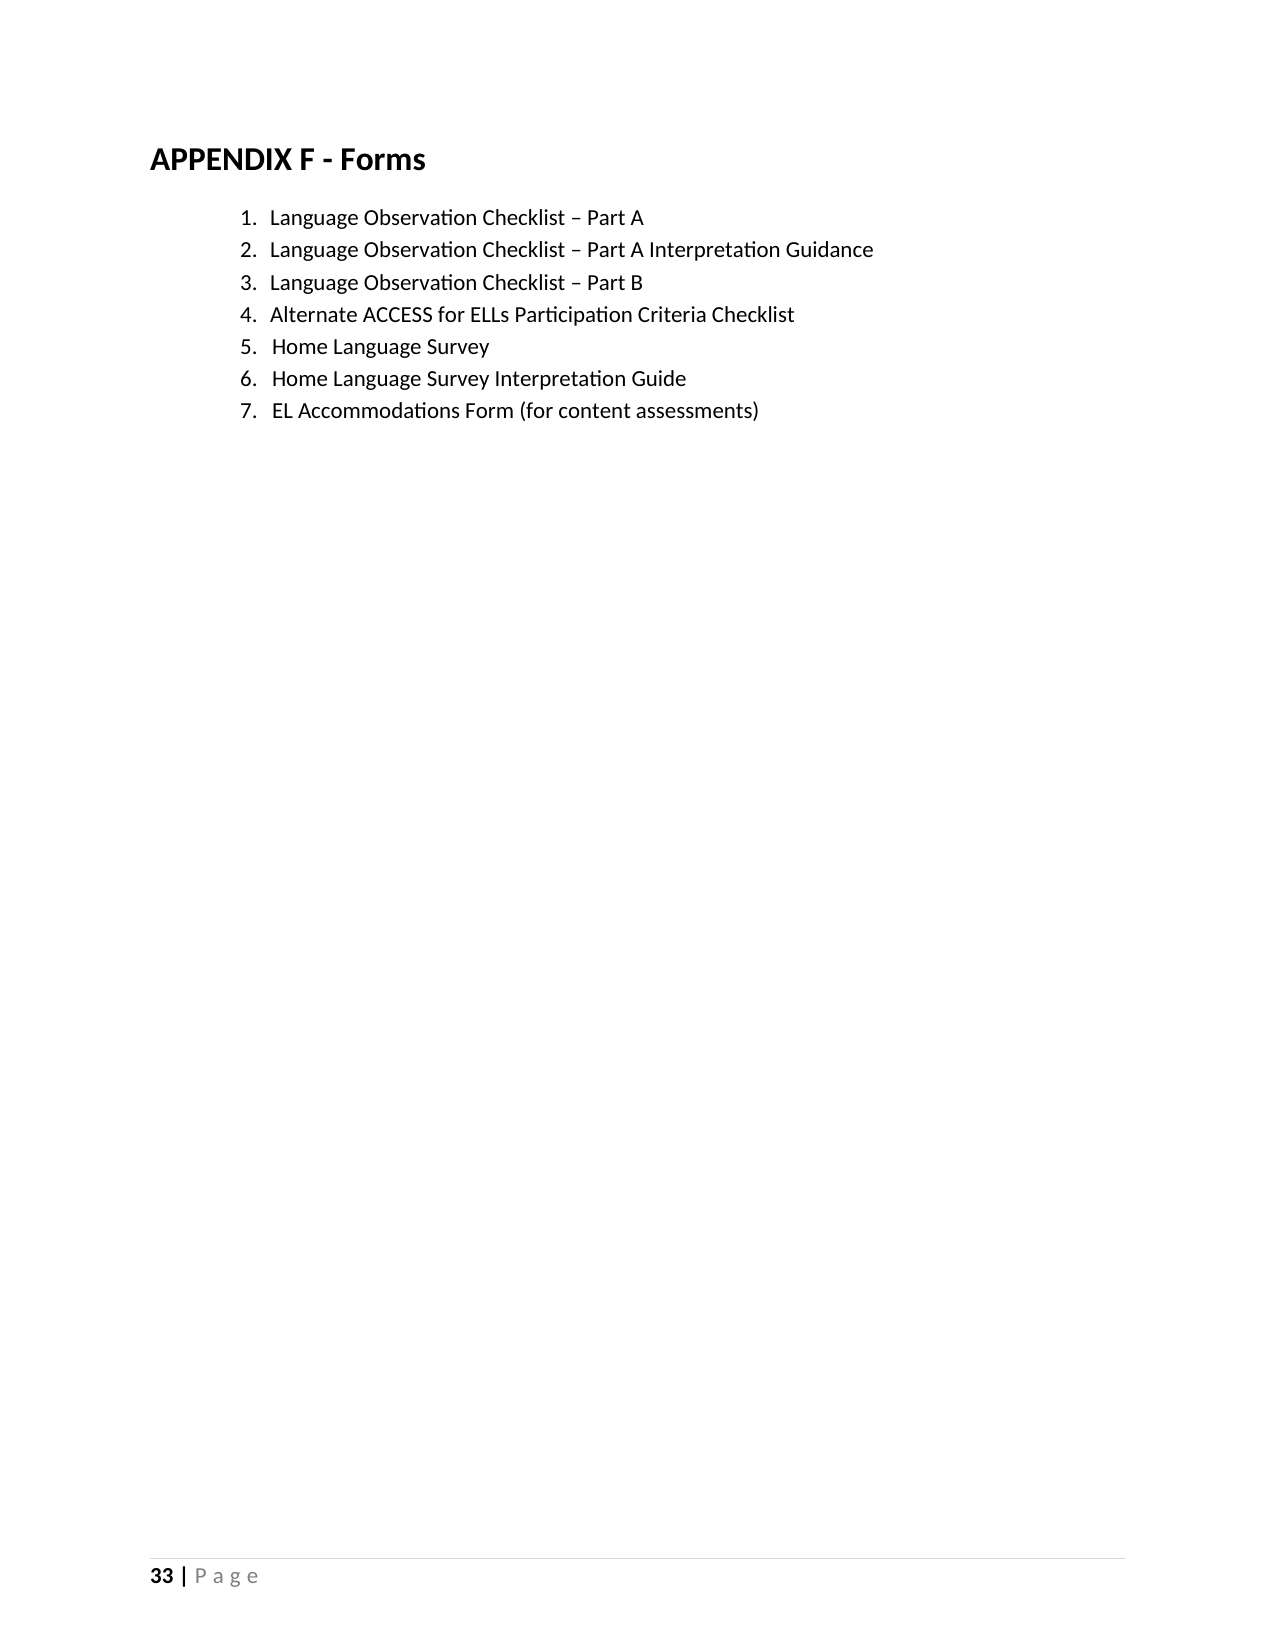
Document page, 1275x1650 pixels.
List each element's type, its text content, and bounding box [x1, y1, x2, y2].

list Language Observation Checklist – Part B [240, 268, 1125, 296]
list EL Accommodations Form (for content assessments) [240, 396, 1125, 424]
text APPENDIX F - Forms [150, 137, 1200, 178]
list Language Observation Checklist – Part A Interpretation Guidance [240, 235, 1125, 263]
list Home Language Survey [240, 332, 1125, 360]
list Language Observation Checklist – Part A [240, 203, 1125, 231]
list Alternate ACCESS for ELLs Participation Criteria Checklist [240, 300, 1125, 328]
list Home Language Survey Interpretation Guide [240, 364, 1125, 392]
